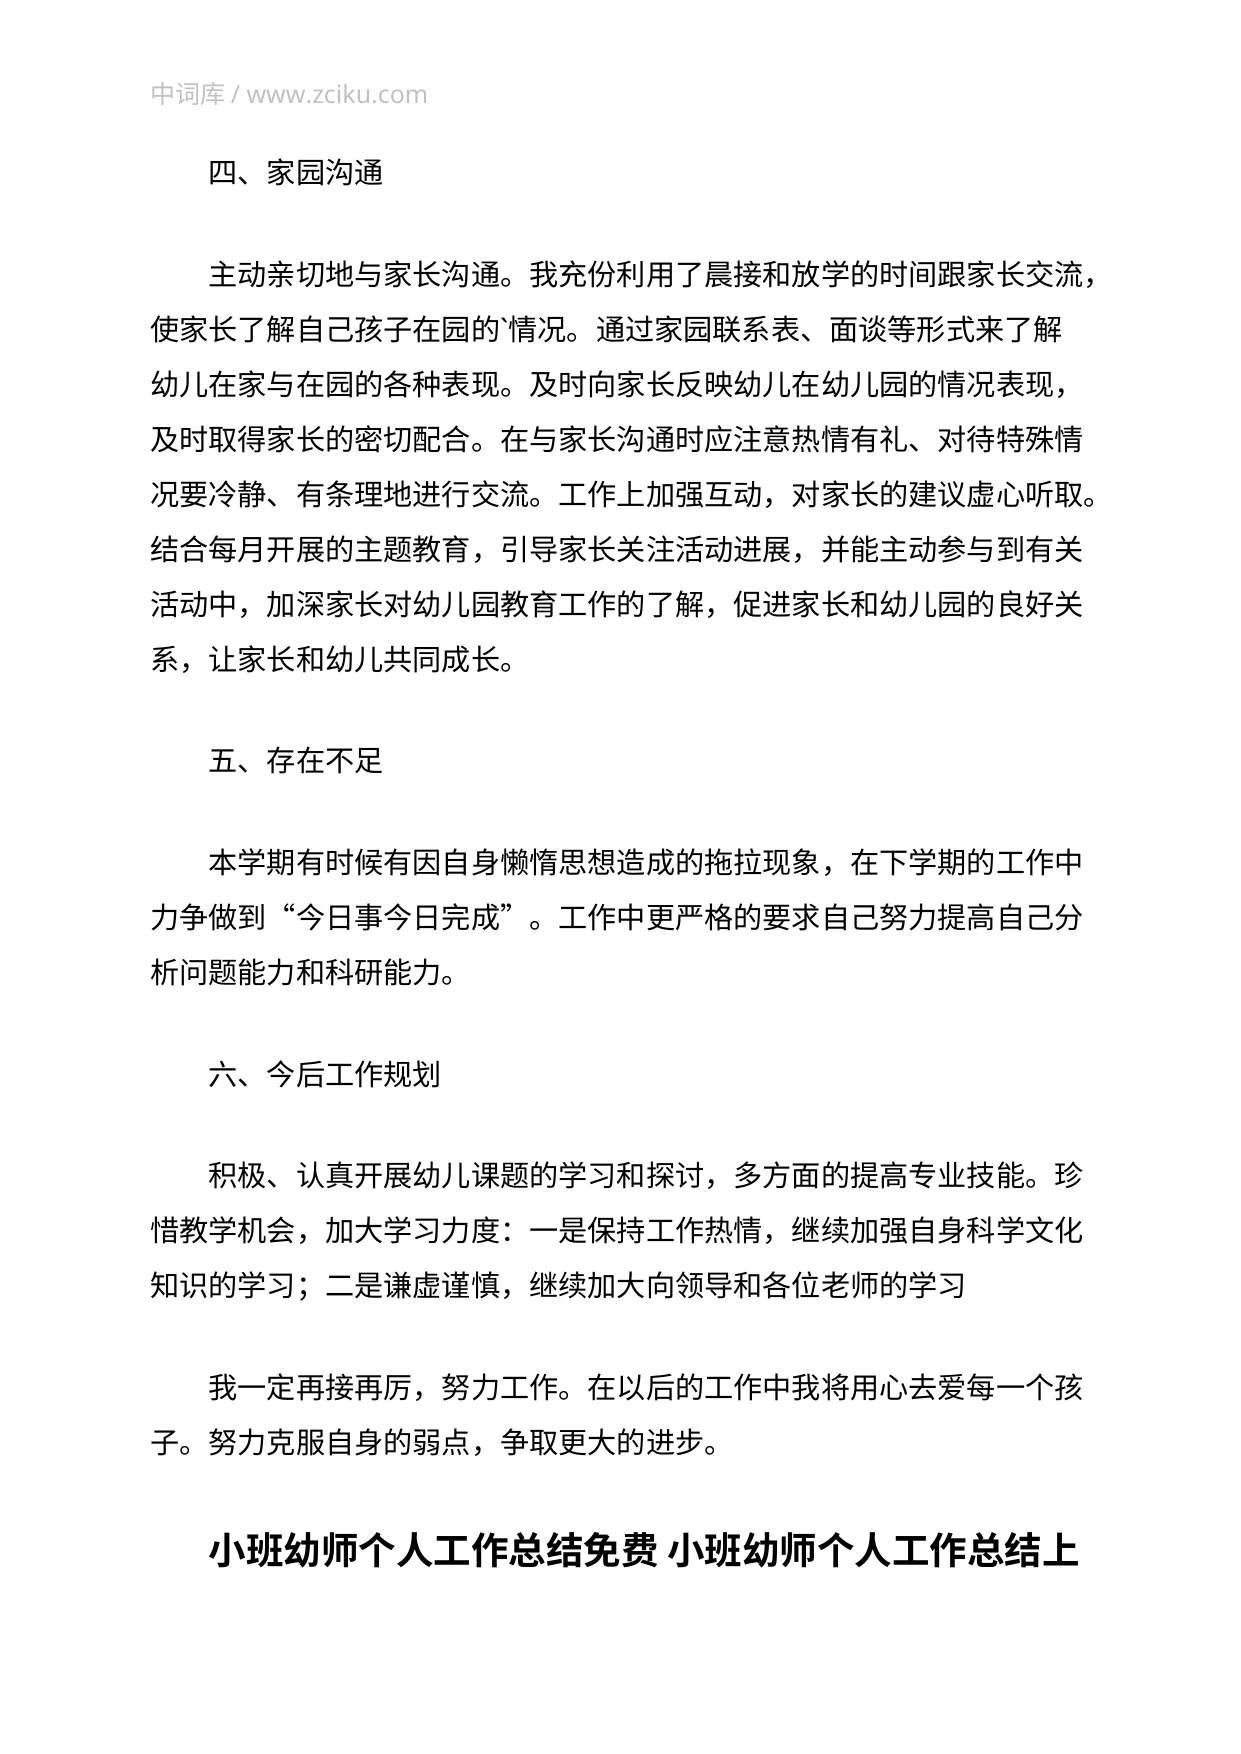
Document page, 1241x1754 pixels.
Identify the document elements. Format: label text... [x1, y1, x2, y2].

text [150, 1521, 1090, 1576]
text 积极、认真开展幼儿课题的学习和探讨，多方面的提高专业技能。珍惜教学机会，加大学习力度：一是保持工作热情，继续加强自身科学文化知识的学习；二是谦虚谨慎，继续加大向领导和各位老师的学习 [150, 1153, 1090, 1305]
text 六、今后工作规划 [150, 1051, 1090, 1093]
text 本学期有时候有因自身懒惰思想造成的拖拉现象，在下学期的工作中力争做到“今日事今日完成”。工作中更严格的要求自己努力提高自己分析问题能力和科研能力。 [150, 840, 1090, 992]
text 五、存在不足 [150, 738, 1090, 780]
text 我一定再接再厉，努力工作。在以后的工作中我将用心去爱每一个孩子。努力克服自身的弱点，争取更大的进步。 [150, 1364, 1090, 1462]
text 四、家园沟通 [150, 150, 1090, 192]
text 主动亲切地与家长沟通。我充份利用了晨接和放学的时间跟家长交流，使家长了解自己孩子在园的`情况。通过家园联系表、面谈等形式来了解幼儿在家与在园的各种表现。及时向家长反映幼儿在幼儿园的情况表现，及时取得家长的密切配合。在与家长沟通时应注意热情有礼、对待特殊情况要冷静、有条理地进行交流。工作上加强互动，对家长的建议虚心听取。结合每月开展的主题教育，引导家长关注活动进展，并能主动参与到有关活动中，加深家长对幼儿园教育工作的了解，促进家长和幼儿园的良好关系，让家长和幼儿共同成长。 [150, 252, 1090, 678]
